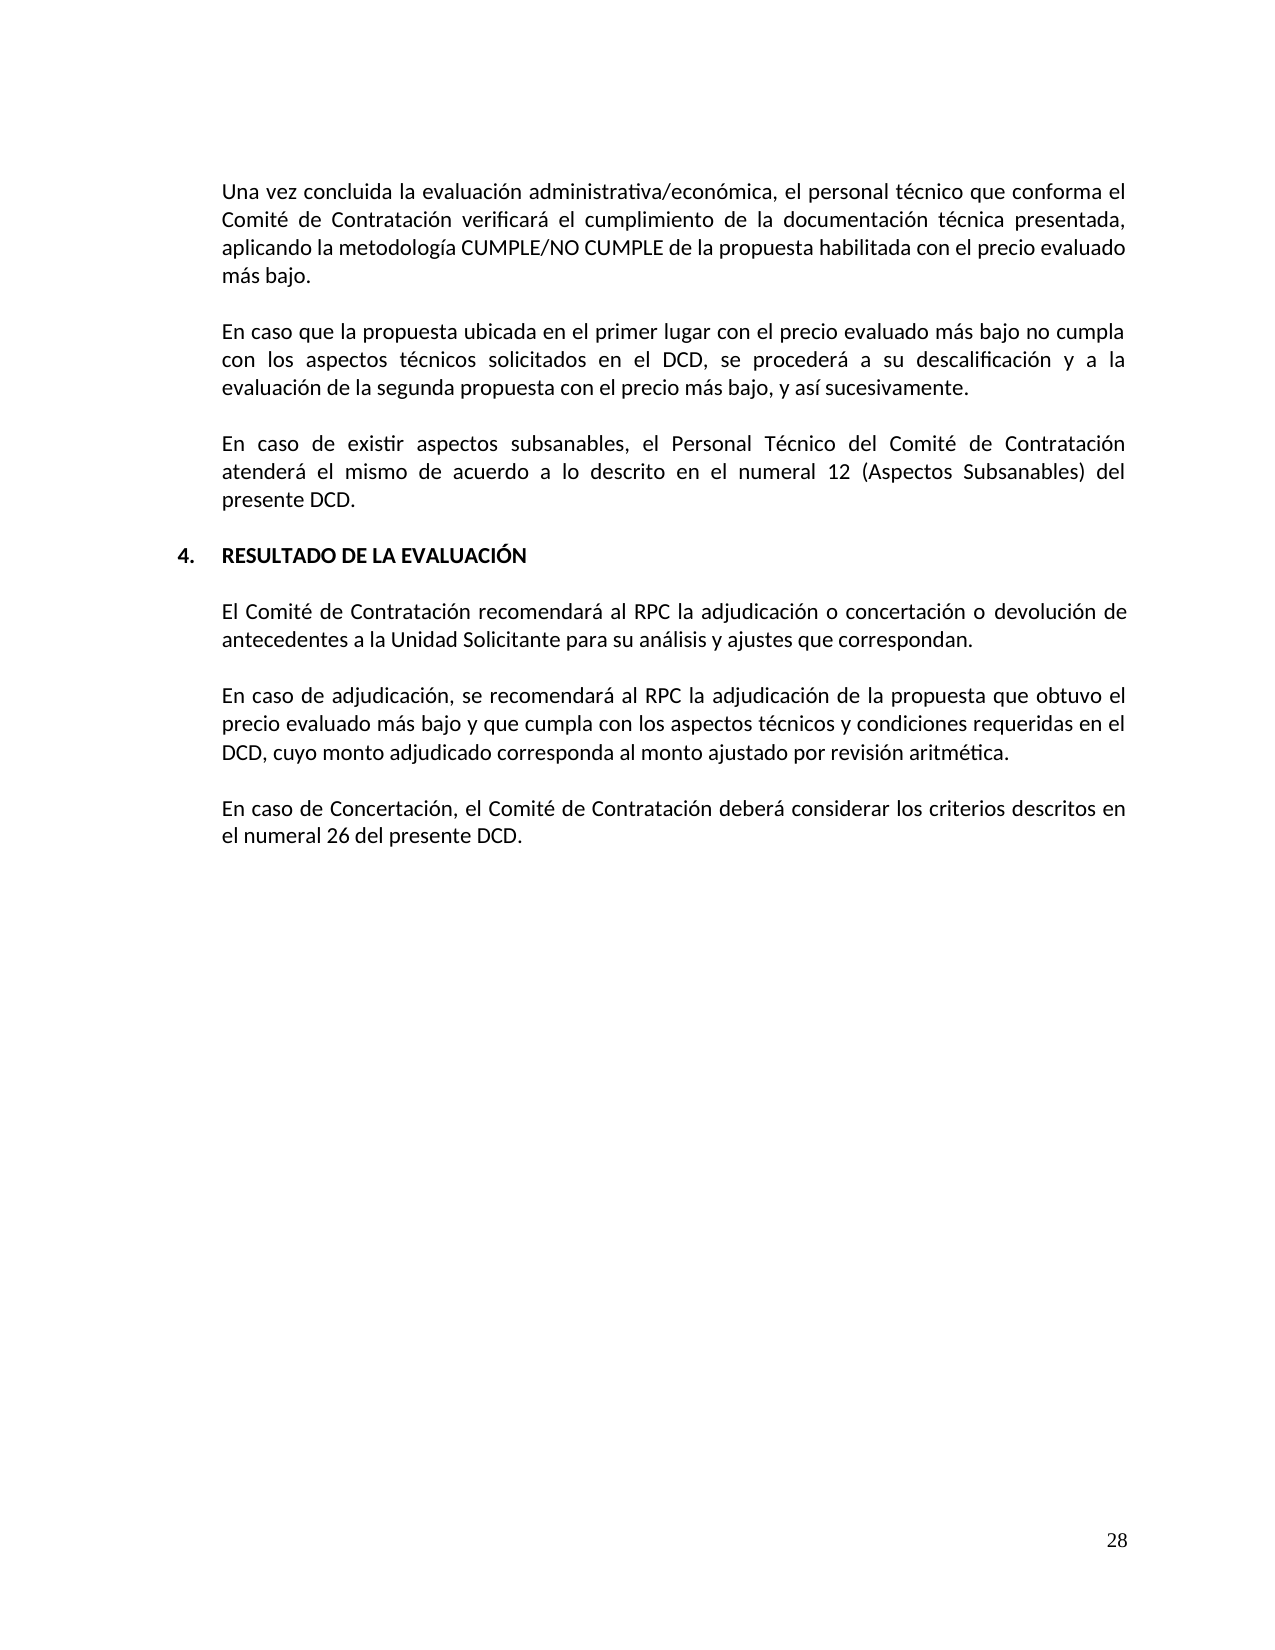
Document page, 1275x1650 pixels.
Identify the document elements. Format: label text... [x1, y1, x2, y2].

list RESULTADO DE LA EVALUACIÓN [177, 541, 1127, 569]
text Una vez concluida la evaluación administrativa/económica, el personal técnico que conforma el Comité de Contratación verificará el cumplimiento de la documentación técnica presentada, aplicando la metodología CUMPLE/NO CUMPLE de la propuesta habilitada con el precio evaluado más bajo. [222, 177, 1127, 289]
text El Comité de Contratación recomendará al RPC la adjudicación o concertación o devolución de antecedentes a la Unidad Solicitante para su análisis y ajustes que correspondan. [222, 597, 1127, 653]
text En caso que la propuesta ubicada en el primer lugar con el precio evaluado más bajo no cumpla con los aspectos técnicos solicitados en el DCD, se procederá a su descalificación y a la evaluación de la segunda propuesta con el precio más bajo, y así sucesivamente. [222, 317, 1127, 401]
text En caso de existir aspectos subsanables, el Personal Técnico del Comité de Contratación atenderá el mismo de acuerdo a lo descrito en el numeral 12 (Aspectos Subsanables) del presente DCD. [222, 429, 1127, 513]
text En caso de Concertación, el Comité de Contratación deberá considerar los criterios descritos en el numeral 26 del presente DCD. [222, 794, 1127, 850]
text En caso de adjudicación, se recomendará al RPC la adjudicación de la propuesta que obtuvo el precio evaluado más bajo y que cumpla con los aspectos técnicos y condiciones requeridas en el DCD, cuyo monto adjudicado corresponda al monto ajustado por revisión aritmética. [222, 682, 1127, 766]
